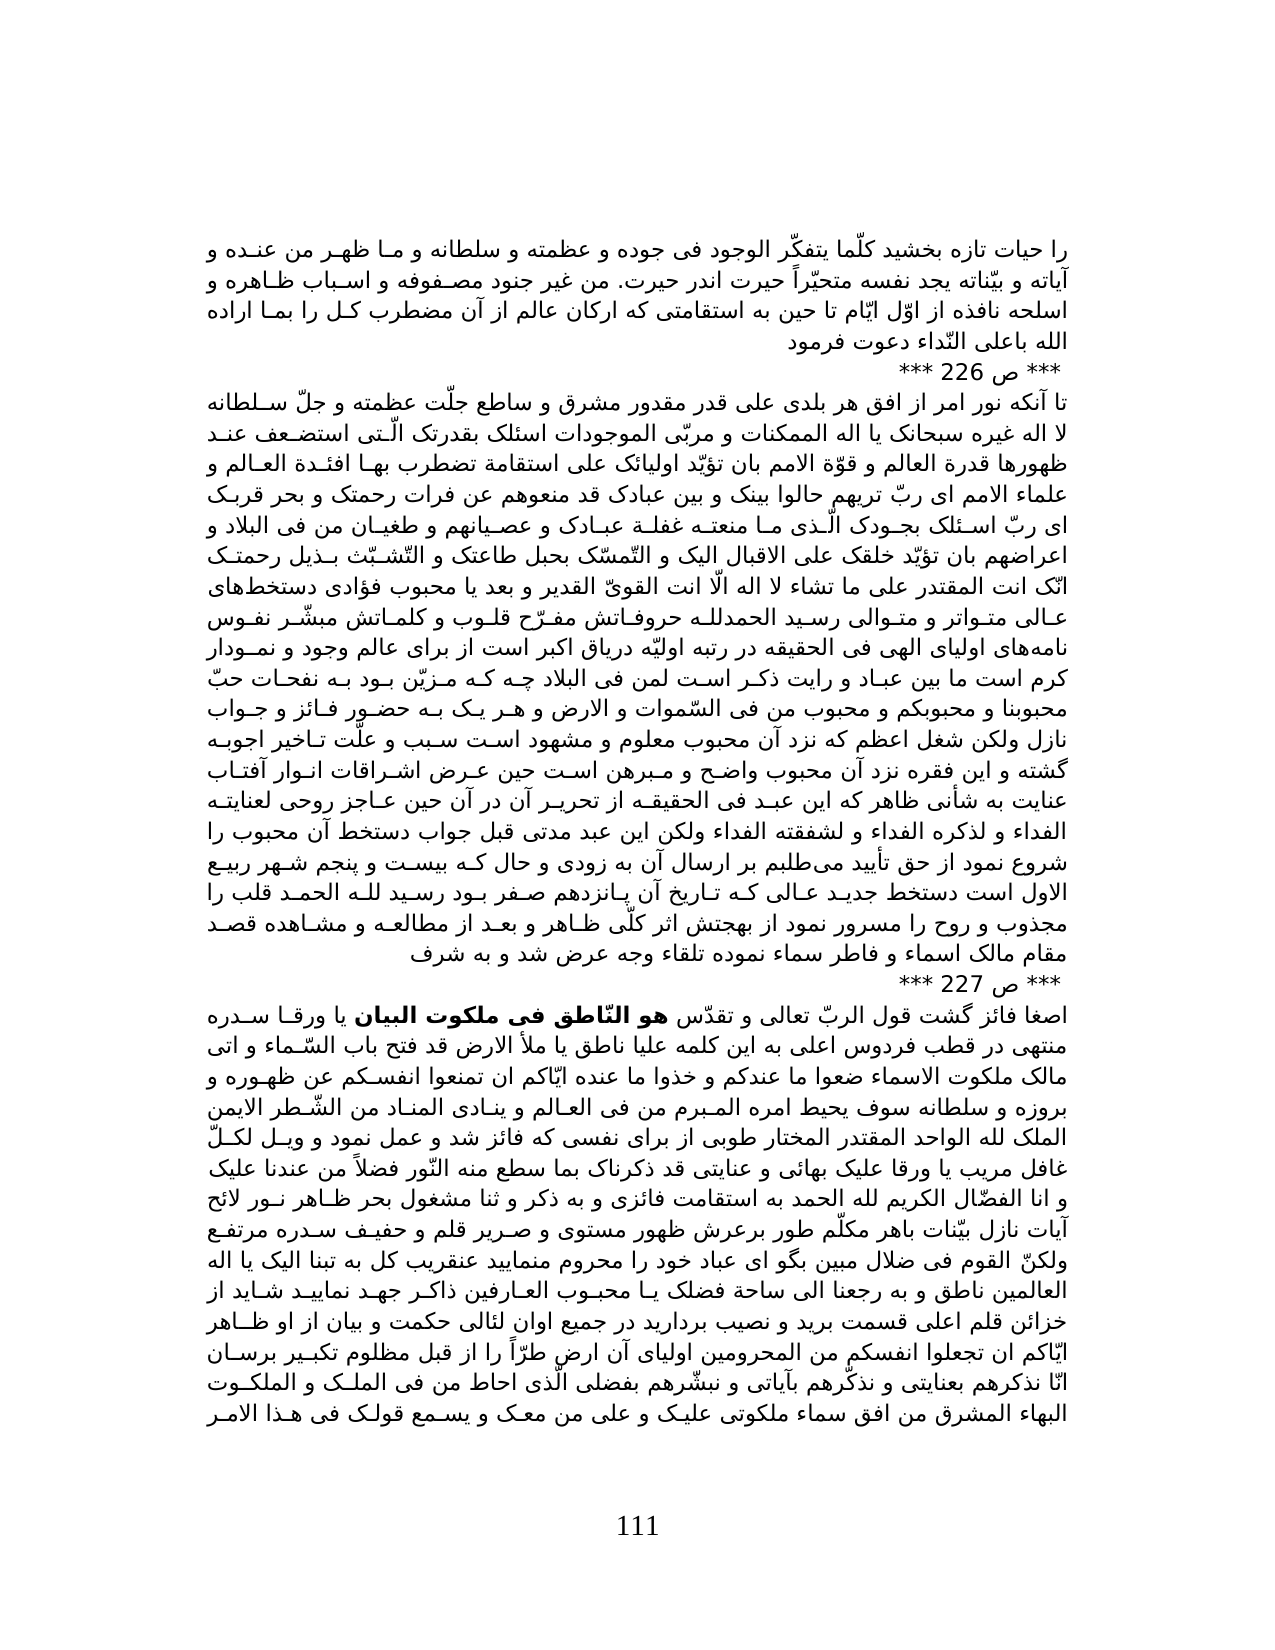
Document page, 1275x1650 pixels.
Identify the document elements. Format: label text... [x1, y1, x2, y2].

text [207, 1002, 1068, 1427]
text تا آنکه نور امر از افق هر بلدی علی قدر مقدور مشرق و ساطع جلّت عظمته و جلّ سلطانه لا اله غیره سبحانک یا اله الممکنات و مربّی الموجودات اسئلک بقدرتک الّتی استضعف عند ظهورها قدرة العالم و قوّة الامم بان تؤیّد اولیائک علی استقامة تضطرب بها افئدة العالم و علماء الامم ای ربّ تریهم حالوا بینک و بین عبادک قد منعوهم عن فرات رحمتک و بحر قربک ای ربّ اسئلک بجودک الّذی ما منعته غفلة عبادک و عصیانهم و طغیان من فی البلاد و اعراضهم بان تؤیّد خلقک علی الاقبال الیک و التّمسّک بحبل طاعتک و التّشبّث بذیل رحمتک انّک انت المقتدر علی ما تشاء لا اله الّا انت القویّ القدیر و بعد یا محبوب فؤادی دستخط‌های عالی متواتر و متوالی رسید الحمدلله حروفاتش مفرّح قلوب و کلماتش مبشّر نفوس نامه‌های اولیای الهی فی الحقیقه در رتبه اولیّه دریاق اکبر است از برای عالم وجود و نمودار کرم است ما بین عباد و رایت ذکر است لمن فی البلاد چه که مزیّن بود به نفحات حبّ محبوبنا و محبوبکم و محبوب من فی السّموات و الارض و هر یک به حضور فائز و جواب نازل ولکن شغل اعظم که نزد آن محبوب معلوم و مشهود است سبب و علّت تاخیر اجوبه گشته و این فقره نزد آن محبوب واضح و مبرهن است حین عرض اشراقات انوار آفتاب عنایت به شأنی ظاهر که این عبد فی الحقیقه از تحریر آن در آن حین عاجز روحی لعنایته الفداء و لذکره الفداء و لشفقته الفداء ولکن این عبد مدتی قبل جواب دستخط آن محبوب را شروع نمود از حق تأیید می‌طلبم بر ارسال آن به زودی و حال که بیست و پنجم شهر ربیع الاول است دستخط جدید عالی که تاریخ آن پانزدهم صفر بود رسید لله الحمد قلب را مجذوب و روح را مسرور نمود از بهجتش اثر کلّی ظاهر و بعد از مطالعه و مشاهده قصد مقام مالک اسماء و فاطر سماء نموده تلقاء وجه عرض شد و به شرف [207, 389, 1068, 967]
text *** ص 226 *** [207, 359, 1068, 385]
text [207, 236, 1068, 355]
text *** ص 227 *** [207, 971, 1068, 998]
